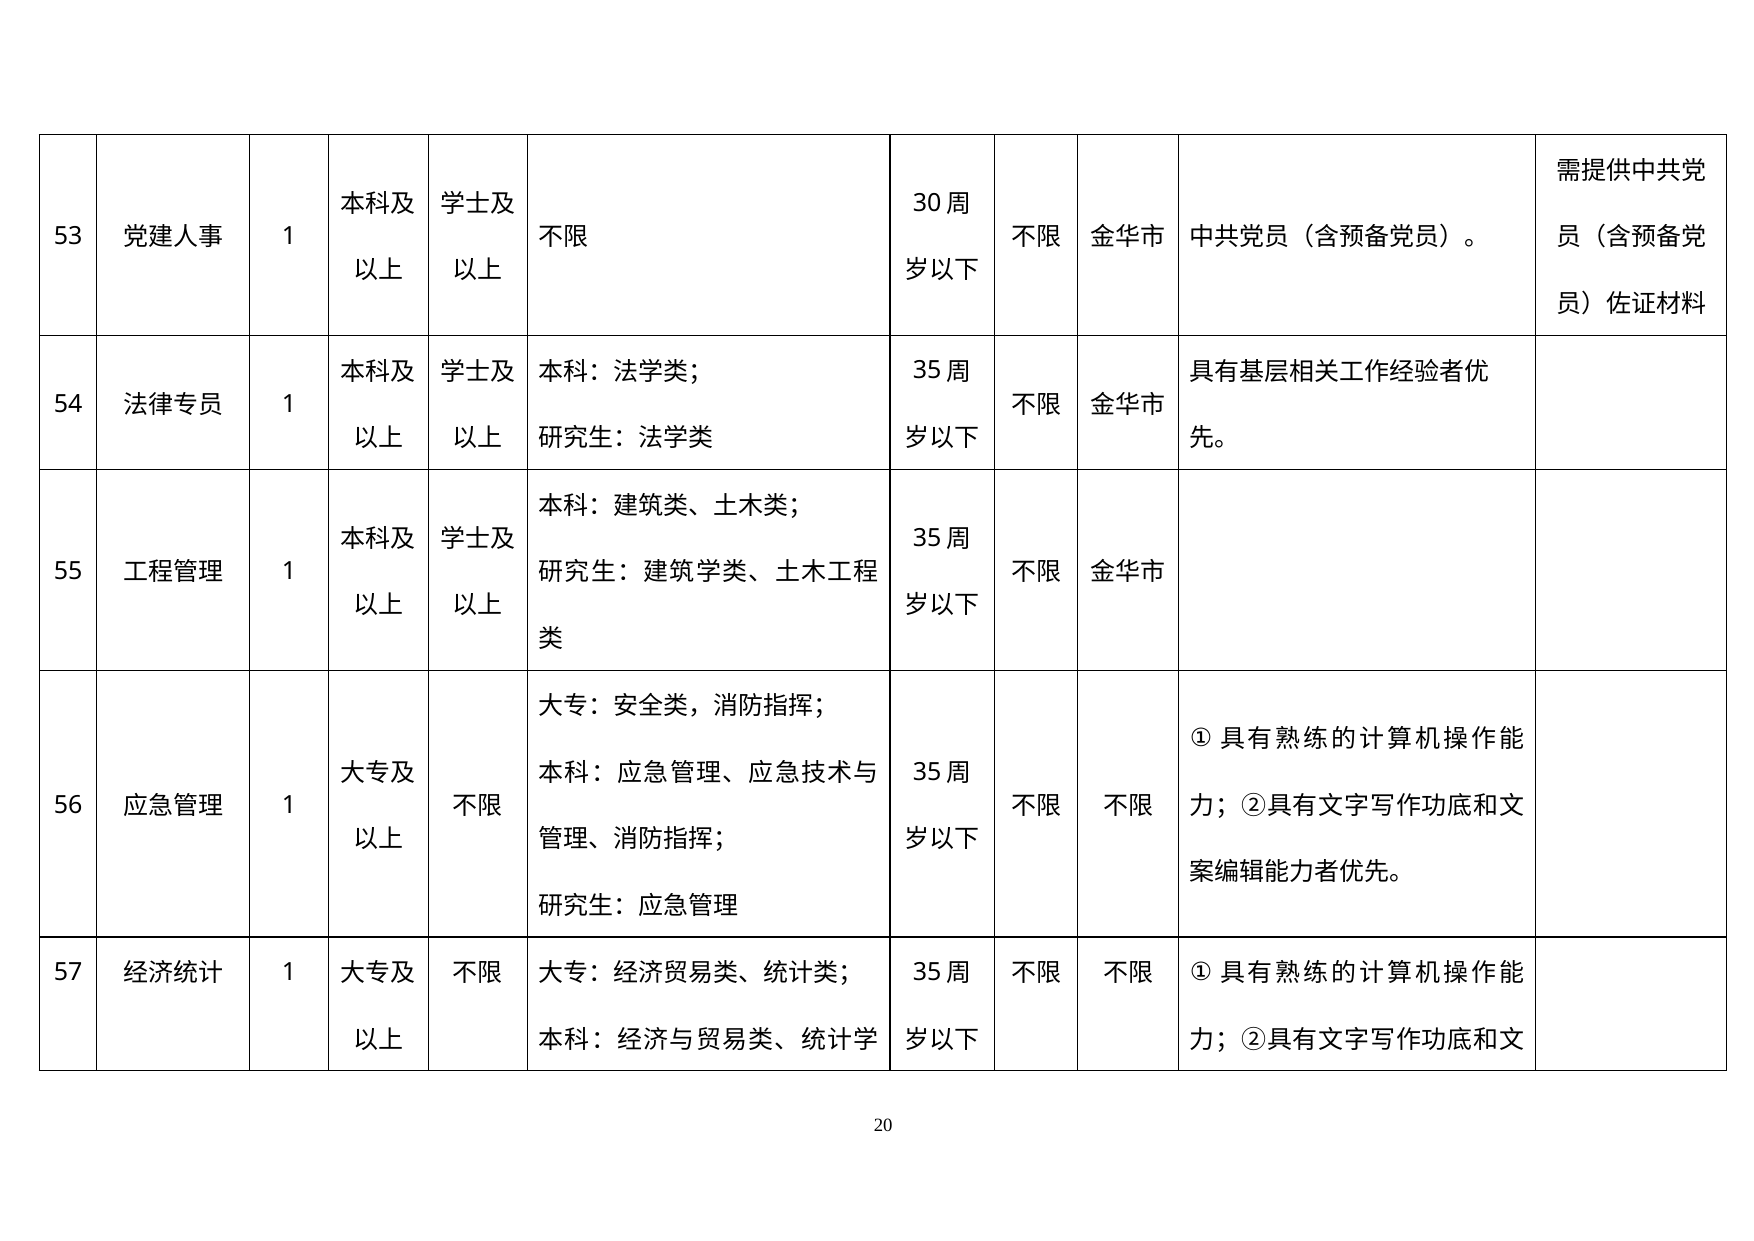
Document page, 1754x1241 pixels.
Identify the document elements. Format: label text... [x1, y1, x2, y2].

table_cell 具有基层相关工作经验者优先。 [1179, 336, 1535, 469]
table_cell 35周岁以下 [891, 938, 994, 1070]
table_cell 56 [40, 671, 96, 936]
table_cell 不限 [429, 671, 527, 936]
table_cell [1536, 671, 1726, 936]
table_cell 不限 [429, 938, 527, 1070]
table_cell 大专：安全类，消防指挥； 本科：应急管理、应急技术与管理、消防指挥； 研究生：应急管理 [528, 671, 889, 936]
table_cell 学士及以上 [429, 470, 527, 669]
table_cell 57 [40, 938, 96, 1070]
table_cell 30周岁以下 [891, 135, 994, 334]
table_cell 54 [40, 336, 96, 469]
table_cell 1 [250, 938, 328, 1070]
table_cell 本科及以上 [329, 336, 428, 469]
table_cell 35周岁以下 [891, 470, 994, 669]
table_cell 经济统计 [97, 938, 249, 1070]
table_cell 1 [250, 336, 328, 469]
table_cell 1 [250, 135, 328, 334]
table_cell 本科及以上 [329, 135, 428, 334]
table_cell 不限 [1078, 671, 1178, 936]
table_cell [1179, 470, 1535, 669]
table_cell 55 [40, 470, 96, 669]
table_cell 本科：法学类； 研究生：法学类 [528, 336, 889, 469]
table_cell 应急管理 [97, 671, 249, 936]
table_cell 本科及以上 [329, 470, 428, 669]
table_cell 学士及以上 [429, 135, 527, 334]
table_cell 35周岁以下 [891, 336, 994, 469]
table_cell [1536, 938, 1726, 1070]
table_cell 金华市 [1078, 470, 1178, 669]
table_cell 金华市 [1078, 135, 1178, 334]
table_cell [1179, 938, 1535, 1070]
table_cell ①具有熟练的计算机操作能力；②具有文字写作功底和文案编辑能力者优先。 [1179, 671, 1535, 936]
table_cell 不限 [995, 938, 1077, 1070]
table_cell 法律专员 [97, 336, 249, 469]
table_cell 大专及以上 [329, 938, 428, 1070]
table_cell 工程管理 [97, 470, 249, 669]
table_cell [1536, 470, 1726, 669]
table_cell 不限 [995, 671, 1077, 936]
table_cell 不限 [995, 135, 1077, 334]
table_cell 学士及以上 [429, 336, 527, 469]
table_cell 不限 [995, 336, 1077, 469]
table_cell [1536, 336, 1726, 469]
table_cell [528, 938, 889, 1070]
table_cell 金华市 [1078, 336, 1178, 469]
table_cell 不限 [1078, 938, 1178, 1070]
table_cell 1 [250, 470, 328, 669]
table_cell 1 [250, 671, 328, 936]
table_cell 53 [40, 135, 96, 334]
table_cell 不限 [995, 470, 1077, 669]
table_cell 中共党员（含预备党员）。 [1179, 135, 1535, 334]
table_cell 大专及以上 [329, 671, 428, 936]
table_cell 35周岁以下 [891, 671, 994, 936]
table_cell 党建人事 [97, 135, 249, 334]
table_cell 不限 [528, 135, 889, 334]
table_cell 需提供中共党员（含预备党员）佐证材料 [1536, 135, 1726, 334]
table_cell 本科：建筑类、土木类； 研究生：建筑学类、土木工程类 [528, 470, 889, 669]
